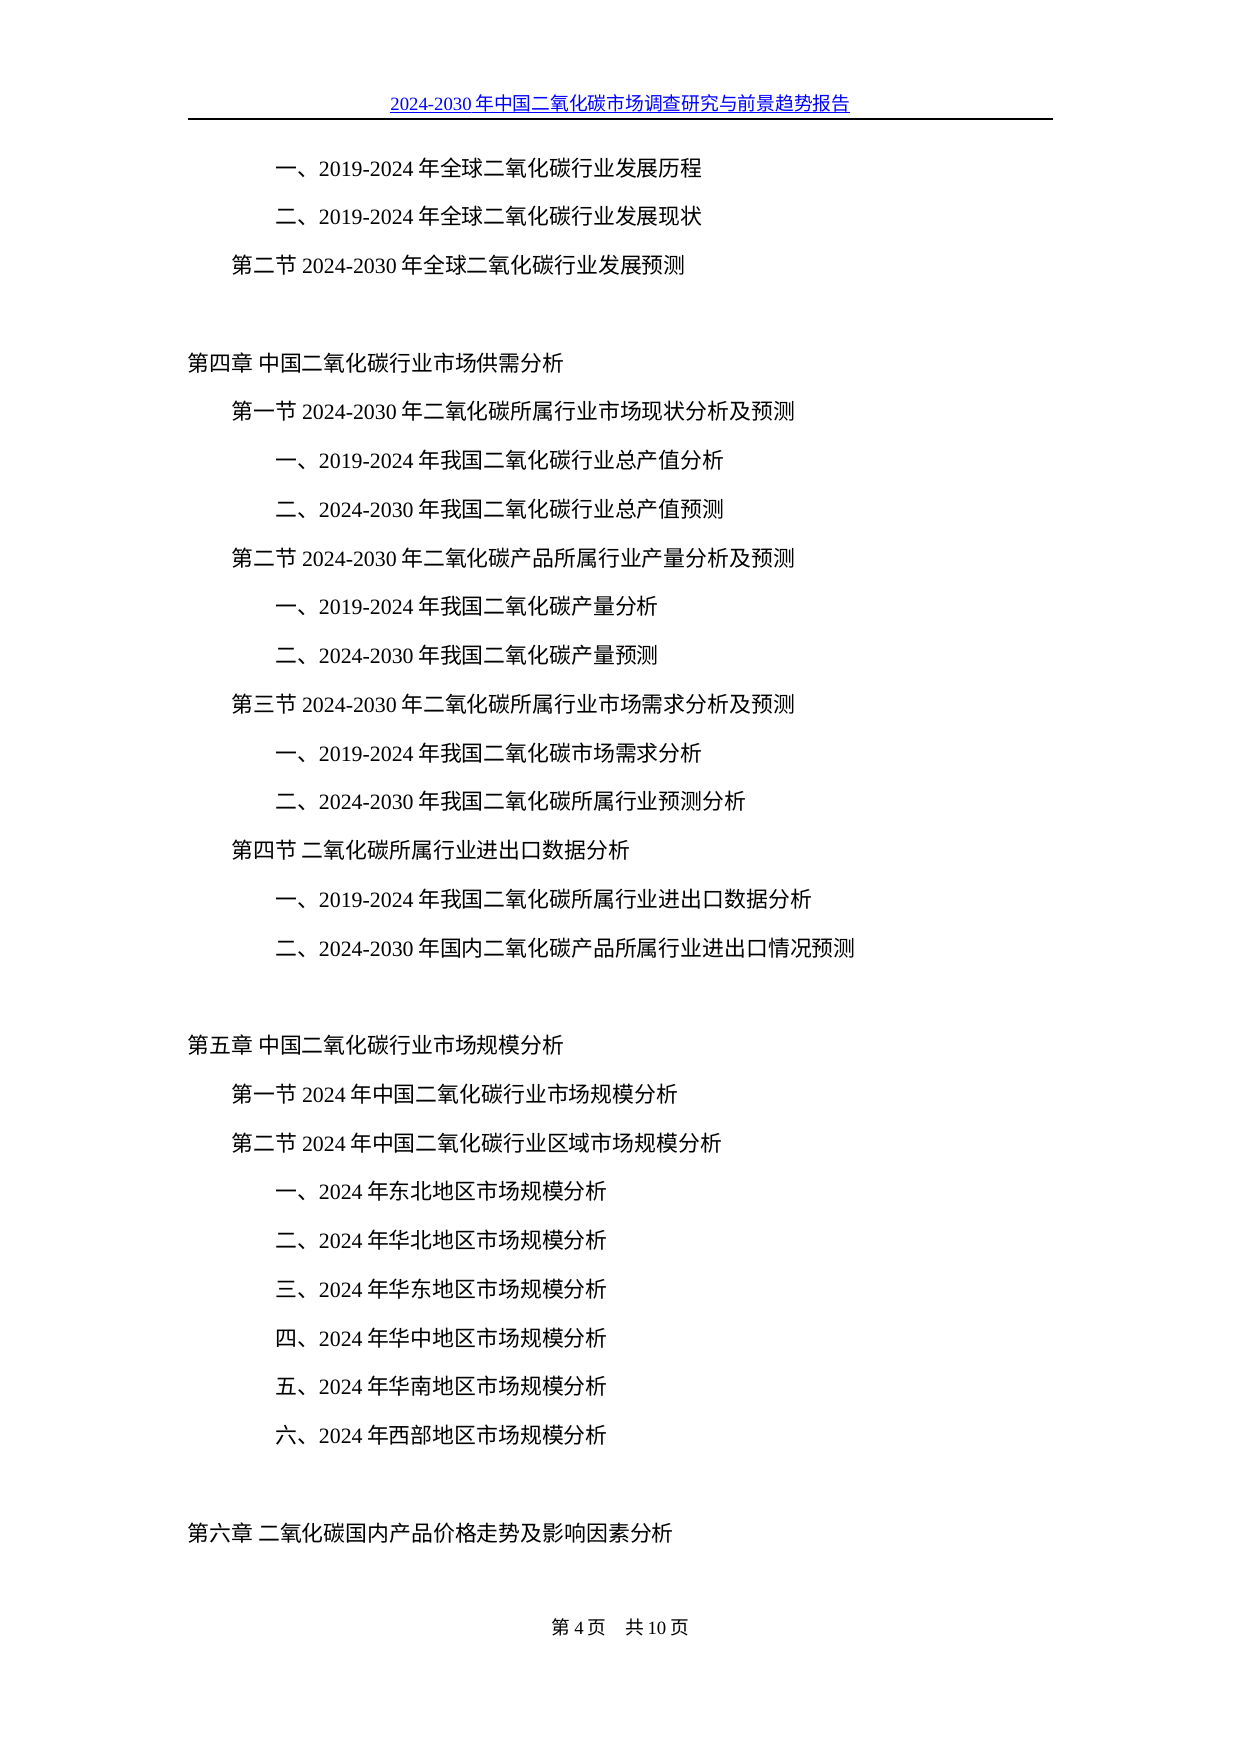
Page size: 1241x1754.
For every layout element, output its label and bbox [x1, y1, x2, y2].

text [187, 150, 1053, 1548]
